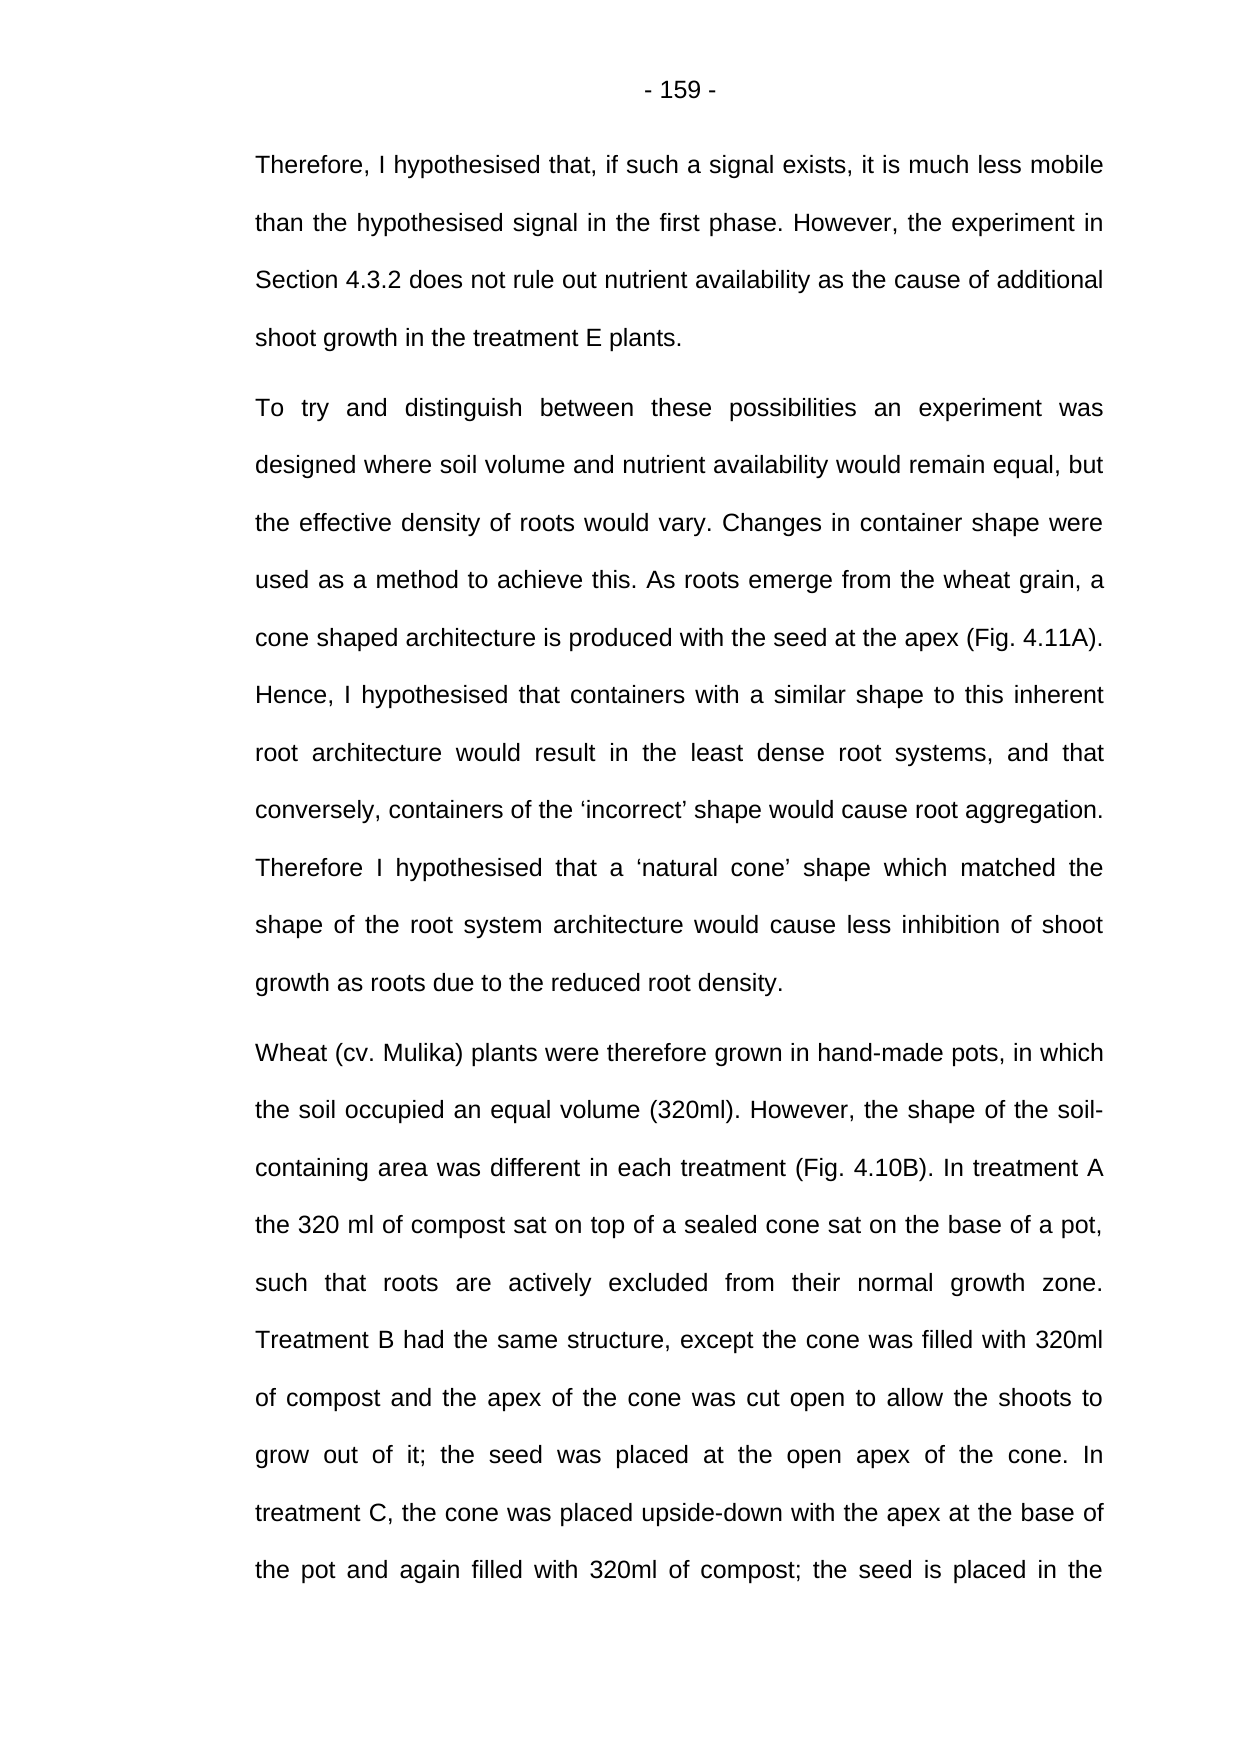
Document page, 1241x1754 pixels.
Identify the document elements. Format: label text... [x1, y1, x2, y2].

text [255, 150, 1105, 351]
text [255, 1037, 1105, 1584]
text To try and distinguish between these possibilities an experiment was designed where soil volume and nutrient availability would remain equal, but the effective density of roots would vary. Changes in container shape were used as a method to achieve this. As roots emerge from the wheat grain, a cone shaped architecture is produced with the seed at the apex (Fig. 4.11A). Hence, I hypothesised that containers with a similar shape to this inherent root architecture would result in the least dense root systems, and that conversely, containers of the ‘incorrect’ shape would cause root aggregation. Therefore I hypothesised that a ‘natural cone’ shape which matched the shape of the root system architecture would cause less inhibition of shoot growth as roots due to the reduced root density. [255, 392, 1105, 996]
